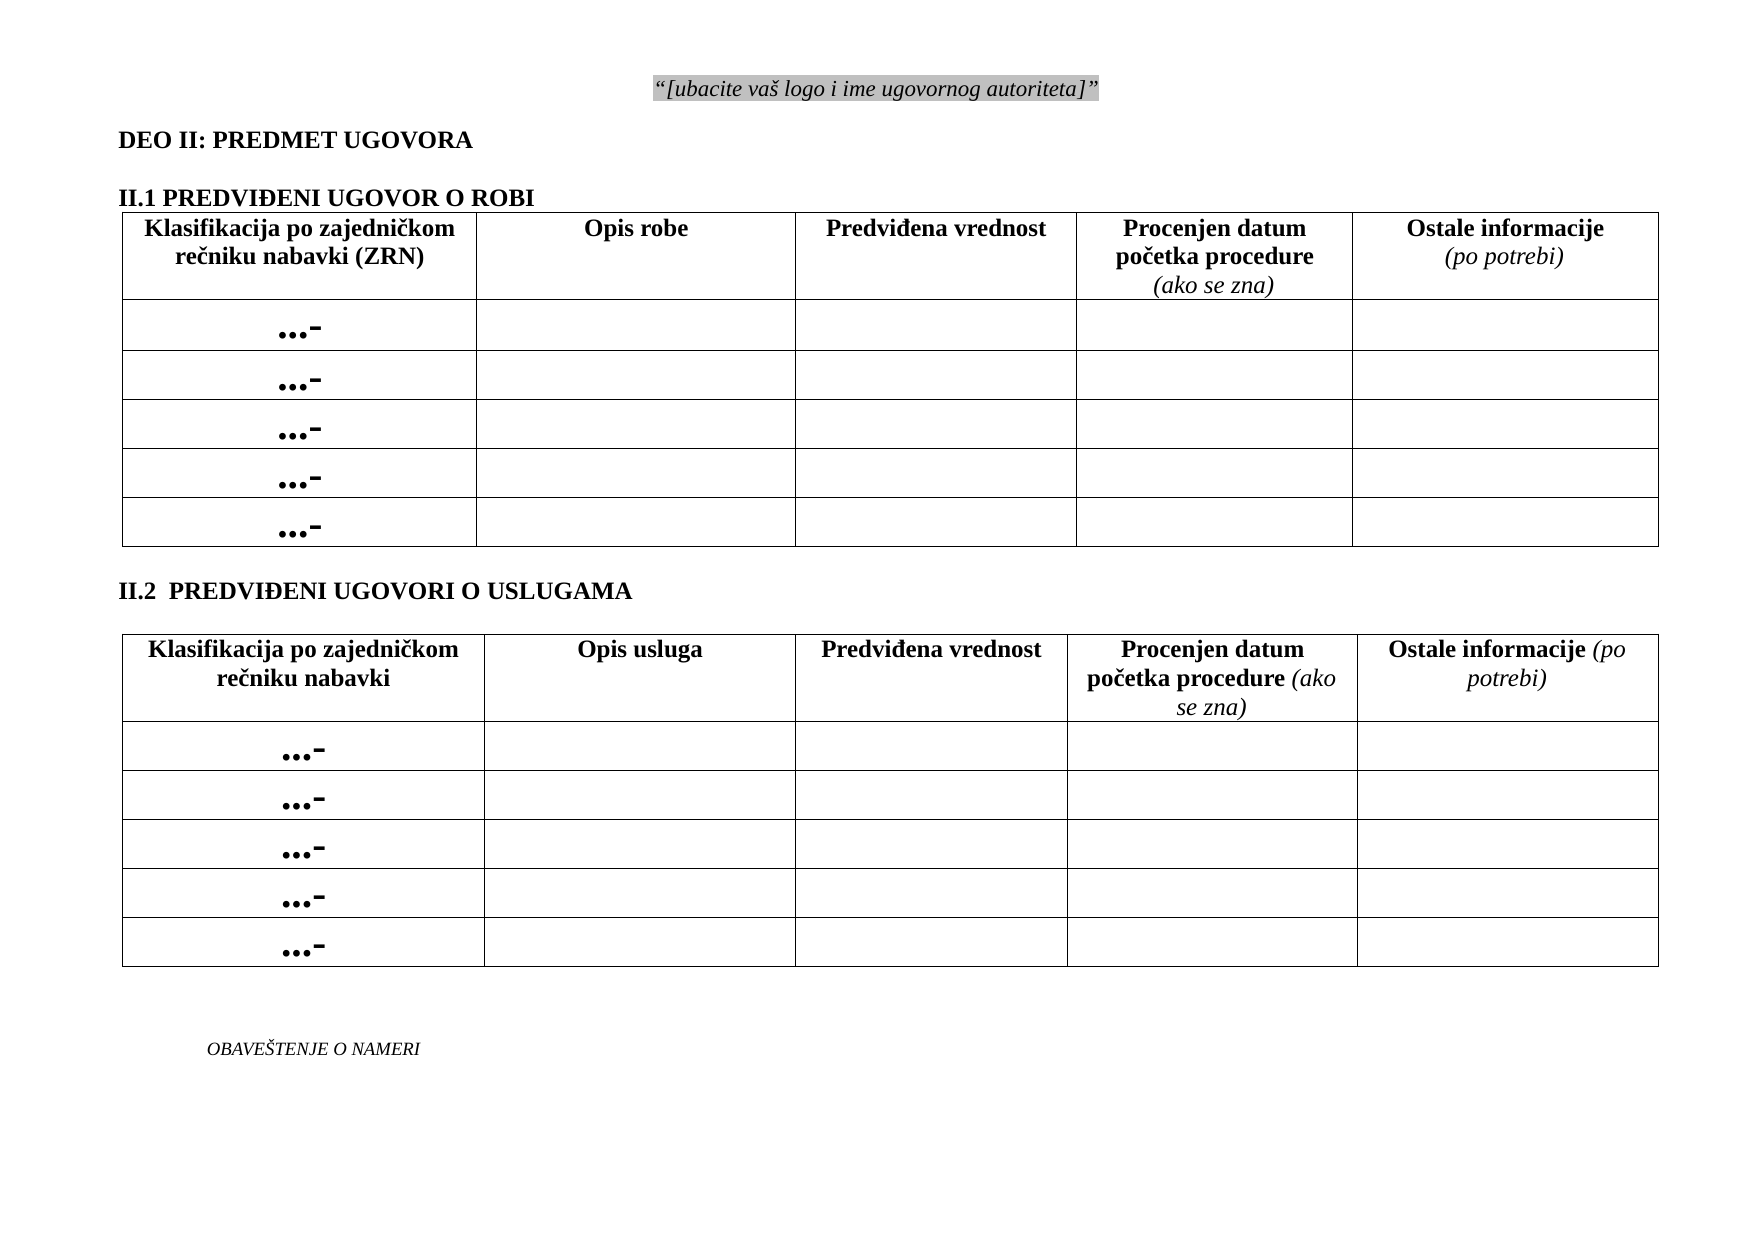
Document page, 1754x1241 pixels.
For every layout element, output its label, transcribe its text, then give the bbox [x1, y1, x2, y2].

table_cell [1077, 449, 1352, 497]
table_cell [796, 820, 1067, 868]
table_header Procenjen datum početka procedure (ako se zna) [1077, 213, 1352, 299]
table_cell [796, 771, 1067, 819]
table_cell [477, 400, 795, 448]
table_cell [1068, 722, 1357, 770]
table_cell [1077, 351, 1352, 399]
table_header Klasifikacija po zajedničkom rečniku nabavki (ZRN) [123, 213, 476, 299]
table_cell ⁭⁭.⁭⁭.⁭⁭.⁭⁭-⁭ [123, 400, 476, 448]
table_cell [1077, 400, 1352, 448]
table_header Procenjen datum početka procedure (ako se zna) [1068, 635, 1357, 721]
table_cell [1353, 400, 1658, 448]
table_cell [796, 351, 1076, 399]
table_cell ⁭⁭.⁭⁭.⁭⁭.⁭⁭-⁭ [123, 820, 484, 868]
table_cell [1358, 918, 1658, 966]
table_cell [1353, 351, 1658, 399]
table_cell [796, 449, 1076, 497]
table_cell ⁭⁭.⁭⁭.⁭⁭.⁭⁭-⁭ [123, 449, 476, 497]
table_cell ⁭⁭.⁭⁭.⁭⁭.⁭⁭-⁭ [123, 869, 484, 917]
table_header Predviđena vrednost [796, 213, 1076, 299]
table_cell [796, 918, 1067, 966]
table_cell [1077, 498, 1352, 546]
table_cell [1358, 869, 1658, 917]
table_cell ⁭⁭.⁭⁭.⁭⁭.⁭⁭-⁭ [123, 918, 484, 966]
table_cell [796, 400, 1076, 448]
table_cell [1358, 722, 1658, 770]
table_cell [485, 722, 795, 770]
table_cell ⁭⁭.⁭⁭.⁭⁭.⁭⁭-⁭ [123, 722, 484, 770]
table_cell ⁭⁭.⁭⁭.⁭⁭.⁭⁭-⁭ [123, 498, 476, 546]
table_cell [796, 869, 1067, 917]
table_cell [796, 498, 1076, 546]
table_header Ostale informacije (po potrebi) [1358, 635, 1658, 721]
table_cell [485, 771, 795, 819]
table_cell [796, 722, 1067, 770]
table_cell ⁭⁭⁭.⁭⁭.⁭⁭.⁭⁭- [123, 300, 476, 350]
table_cell [477, 449, 795, 497]
table_cell [485, 869, 795, 917]
table_cell [477, 300, 795, 350]
table_header Opis robe [477, 213, 795, 299]
table_cell [1358, 820, 1658, 868]
text II.2 PREDVIĐENI UGOVORI O USLUGAMA [118, 576, 1636, 605]
table_cell [477, 498, 795, 546]
table_header Opis usluga [485, 635, 795, 721]
table_cell [477, 351, 795, 399]
table_cell [796, 300, 1076, 350]
table_cell ⁭⁭.⁭⁭.⁭⁭.⁭⁭-⁭ [123, 771, 484, 819]
table_cell [1068, 918, 1357, 966]
table_header Predviđena vrednost [796, 635, 1067, 721]
table_cell [1068, 820, 1357, 868]
table_cell [1068, 869, 1357, 917]
table_cell [1353, 300, 1658, 350]
table_cell ⁭⁭.⁭⁭.⁭⁭.⁭⁭-⁭ [123, 351, 476, 399]
table_cell [1353, 449, 1658, 497]
table_cell [1077, 300, 1352, 350]
text DEO II: PREDMET UGOVORA [118, 125, 1636, 154]
table_header Klasifikacija po zajedničkom rečniku nabavki [123, 635, 484, 721]
table_cell [1358, 771, 1658, 819]
table_header Ostale informacije (po potrebi) [1353, 213, 1658, 299]
table_cell [1068, 771, 1357, 819]
text II.1 PREDVIĐENI UGOVOR O ROBI [118, 183, 1636, 212]
table_cell [485, 820, 795, 868]
table_cell [1353, 498, 1658, 546]
table_cell [485, 918, 795, 966]
